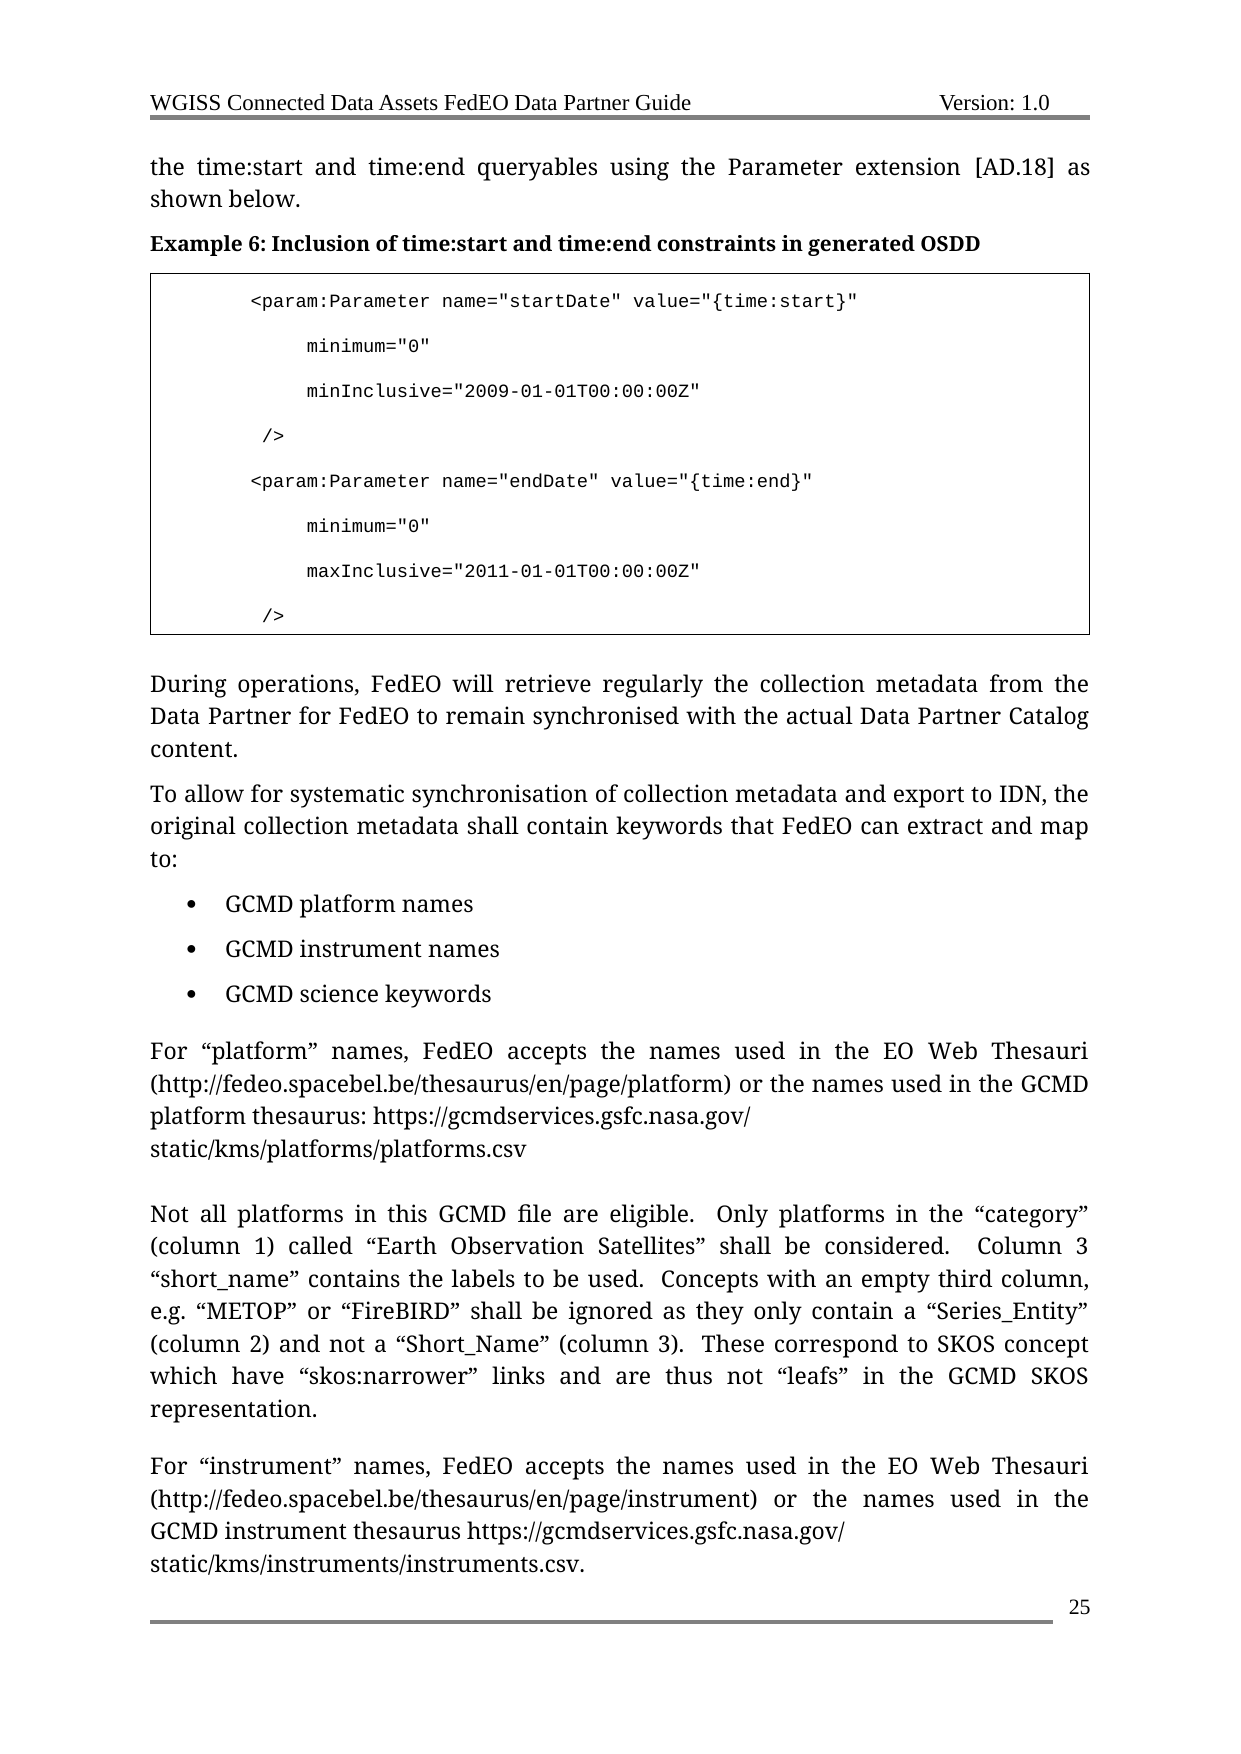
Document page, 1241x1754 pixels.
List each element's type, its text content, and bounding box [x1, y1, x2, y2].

text For “instrument” names, FedEO accepts the names used in the EO Web Thesauri (http://fedeo.spacebel.be/thesaurus/en/page/instrument) or the names used in the GCMD instrument thesaurus https://gcmdservices.gsfc.nasa.gov/ [150, 1449, 1090, 1547]
text static/kms/platforms/platforms.csv [150, 1132, 1090, 1164]
text To allow for systematic synchronisation of collection metadata and export to IDN, the original collection metadata shall contain keywords that FedEO can extract and map to: [150, 777, 1090, 874]
text static/kms/instruments/instruments.csv. [150, 1547, 1090, 1579]
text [150, 150, 1090, 215]
text For “platform” names, FedEO accepts the names used in the EO Web Thesauri (http://fedeo.spacebel.be/thesaurus/en/page/platform) or the names used in the GCMD platform thesaurus: https://gcmdservices.gsfc.nasa.gov/ [150, 1034, 1090, 1132]
text During operations, FedEO will retrieve regularly the collection metadata from the Data Partner for FedEO to remain synchronised with the actual Data Partner Catalog content. [150, 667, 1090, 764]
table_header <param:Parameter name="startDate" value="{time:start}" minimum="0" minInclusive="2009-01-01T00:00:00Z" /> <param:Parameter name="endDate" value="{time:end}" minimum="0" maxInclusive="2011-01-01T00:00:00Z" /> [151, 274, 1089, 633]
text Example 6: Inclusion of time:start and time:end constraints in generated OSDD [150, 227, 1090, 260]
list GCMD platform names [187, 887, 1090, 919]
list GCMD science keywords [187, 977, 1090, 1009]
list GCMD instrument names [187, 932, 1090, 964]
text Not all platforms in this GCMD file are eligible. Only platforms in the “category” (column 1) called “Earth Observation Satellites” shall be considered. Column 3 “short_name” contains the labels to be used. Concepts with an empty third column, e.g. “METOP” or “FireBIRD” shall be ignored as they only contain a “Series_Entity” (column 2) and not a “Short_Name” (column 3). These correspond to SKOS concept which have “skos:narrower” links and are thus not “leafs” in the GCMD SKOS representation. [150, 1197, 1090, 1424]
